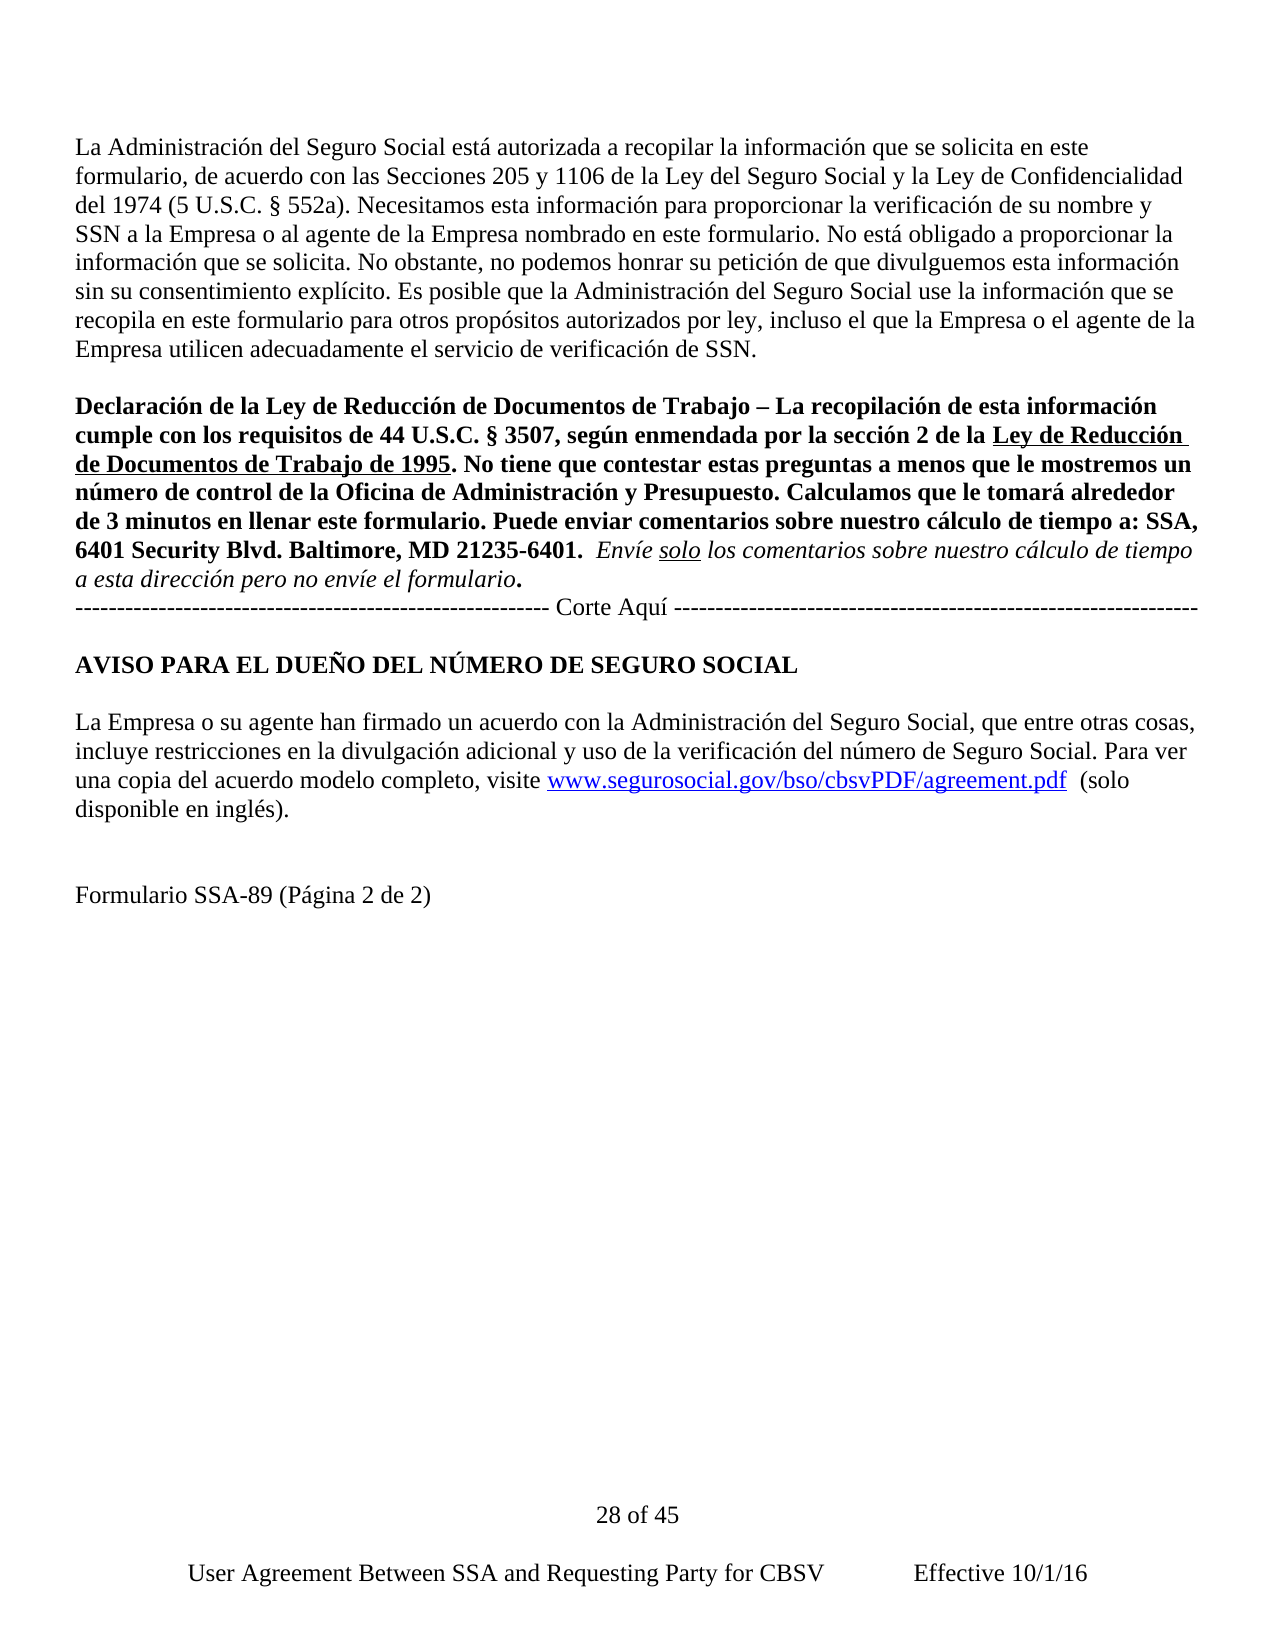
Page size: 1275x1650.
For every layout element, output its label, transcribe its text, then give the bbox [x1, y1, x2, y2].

text --------------------------------------------------------- Corte Aquí --------------------------------------------------------------- [75, 592, 1200, 621]
text Declaración de la Ley de Reducción de Documentos de Trabajo – La recopilación de esta información cumple con los requisitos de 44 U.S.C. § 3507, según enmendada por la sección 2 de la Ley de Reducción de Documentos de Trabajo de 1995. No tiene que contestar estas preguntas a menos que le mostremos un número de control de la Oficina de Administración y Presupuesto. Calculamos que le tomará alrededor de 3 minutos en llenar este formulario. Puede enviar comentarios sobre nuestro cálculo de tiempo a: SSA, 6401 Security Blvd. Baltimore, MD 21235-6401. Envíe solo los comentarios sobre nuestro cálculo de tiempo a esta dirección pero no envíe el formulario. [75, 391, 1200, 592]
text Formulario SSA-89 (Página 2 de 2) [75, 880, 1200, 909]
text La Empresa o su agente han firmado un acuerdo con la Administración del Seguro Social, que entre otras cosas, incluye restricciones en la divulgación adicional y uso de la verificación del número de Seguro Social. Para ver una copia del acuerdo modelo completo, visite www.segurosocial.gov/bso/cbsvPDF/agreement.pdf (solo disponible en inglés). [75, 707, 1200, 822]
text La Administración del Seguro Social está autorizada a recopilar la información que se solicita en este formulario, de acuerdo con las Secciones 205 y 1106 de la Ley del Seguro Social y la Ley de Confidencialidad del 1974 (5 U.S.C. § 552a). Necesitamos esta información para proporcionar la verificación de su nombre y SSN a la Empresa o al agente de la Empresa nombrado en este formulario. No está obligado a proporcionar la información que se solicita. No obstante, no podemos honrar su petición de que divulguemos esta información sin su consentimiento explícito. Es posible que la Administración del Seguro Social use la información que se recopila en este formulario para otros propósitos autorizados por ley, incluso el que la Empresa o el agente de la Empresa utilicen adecuadamente el servicio de verificación de SSN. [75, 132, 1200, 362]
text AVISO PARA EL DUEÑO DEL NÚMERO DE SEGURO SOCIAL [75, 650, 1200, 679]
